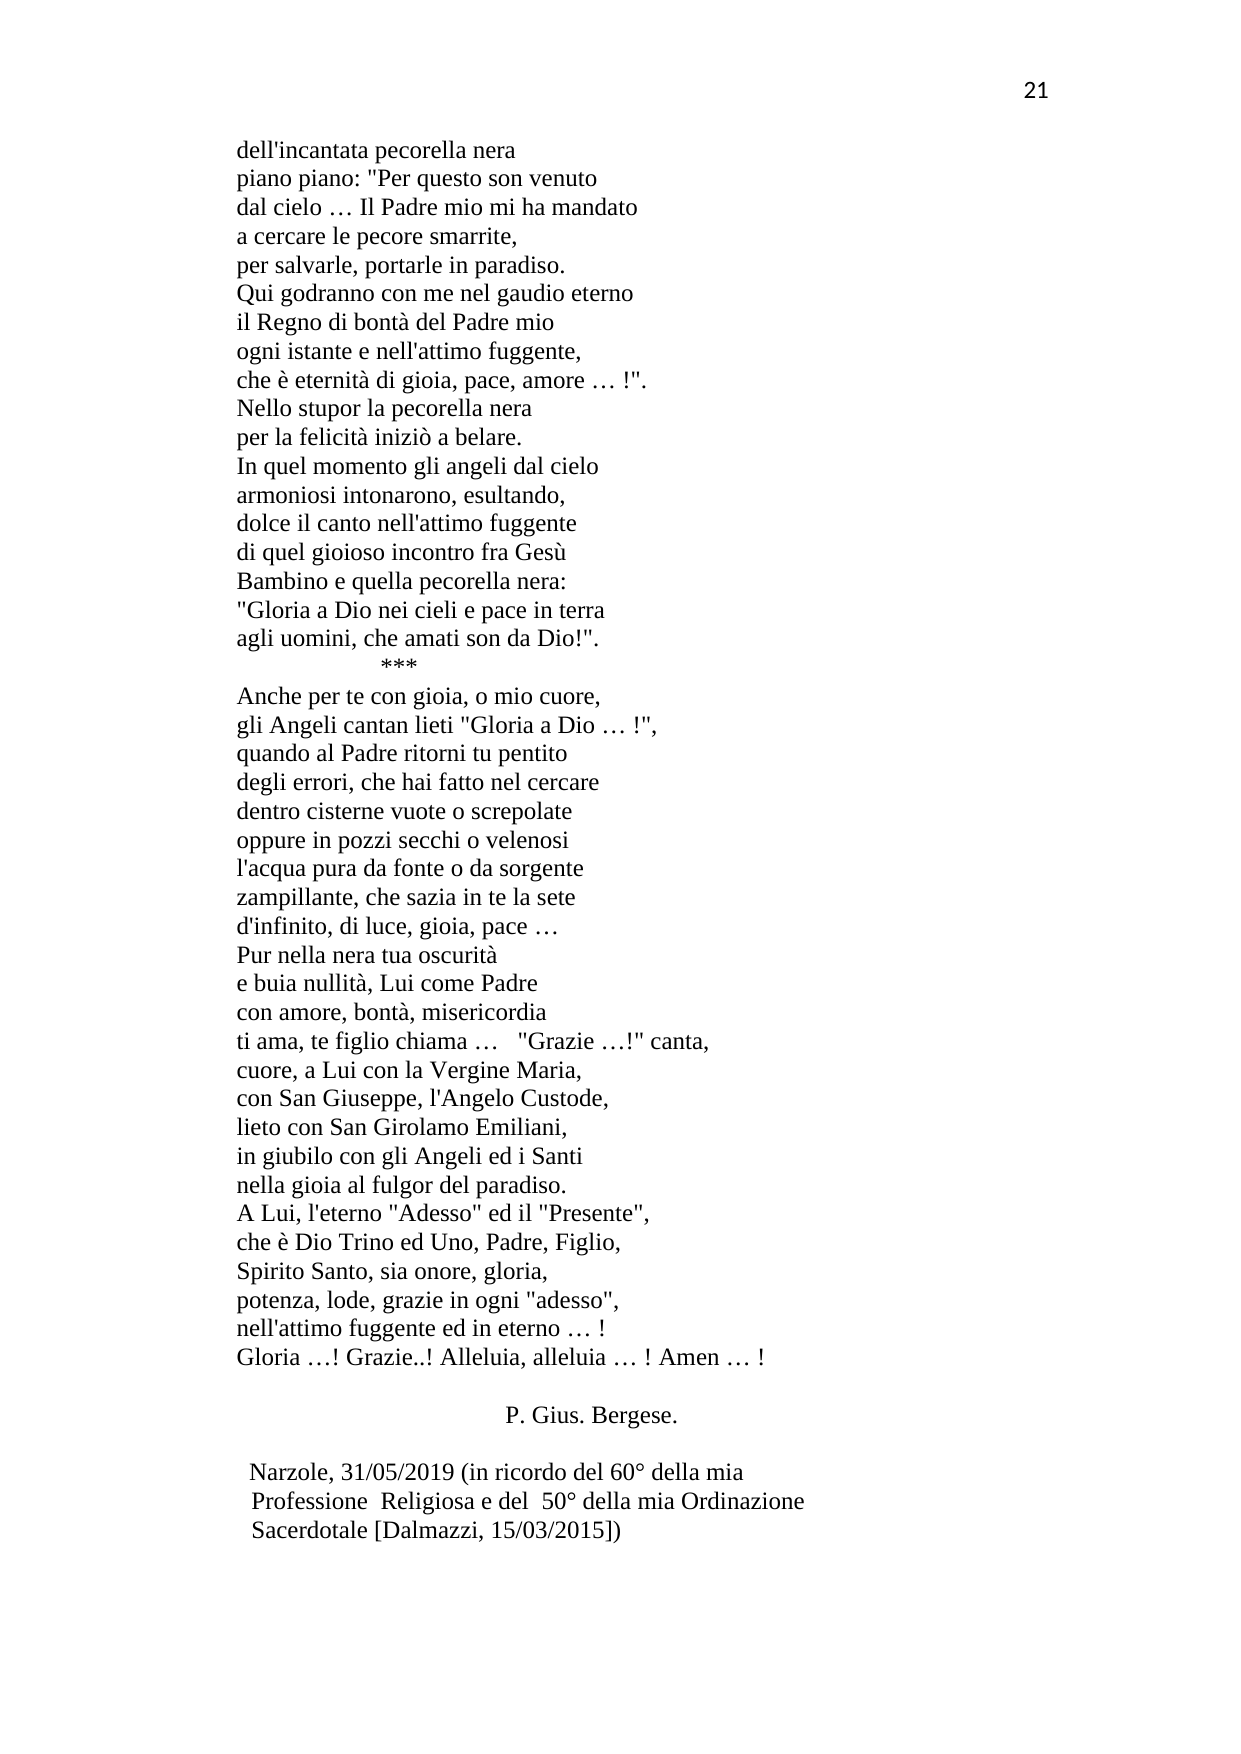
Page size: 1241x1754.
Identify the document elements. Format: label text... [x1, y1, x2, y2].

text Qui godranno con me nel gaudio eterno [236, 278, 842, 307]
text zampillante, che sazia in te la sete [236, 882, 842, 911]
text Gloria …! Grazie..! Alleluia, alleluia … ! Amen … ! [236, 1342, 842, 1371]
text che è Dio Trino ed Uno, Padre, Figlio, [236, 1227, 842, 1256]
text in giubilo con gli Angeli ed i Santi [236, 1141, 842, 1170]
text di quel gioioso incontro fra Gesù [236, 537, 842, 566]
text con amore, bontà, misericordia [236, 997, 842, 1026]
text oppure in pozzi secchi o velenosi [236, 825, 842, 853]
text Pur nella nera tua oscurità [236, 940, 842, 968]
text dentro cisterne vuote o screpolate [236, 796, 842, 825]
text dal cielo … Il Padre mio mi ha mandato [236, 192, 842, 221]
text quando al Padre ritorni tu pentito [236, 738, 842, 767]
text Bambino e quella pecorella nera: [236, 566, 842, 595]
text lieto con San Girolamo Emiliani, [236, 1112, 842, 1141]
text Spirito Santo, sia onore, gloria, [236, 1256, 842, 1285]
text per salvarle, portarle in paradiso. [236, 250, 842, 278]
text *** [236, 652, 842, 681]
text nell'attimo fuggente ed in eterno … ! [236, 1313, 842, 1342]
text ti ama, te figlio chiama … "Grazie …!" canta, [236, 1026, 842, 1055]
text l'acqua pura da fonte o da sorgente [236, 853, 842, 882]
text agli uomini, che amati son da Dio!". [236, 623, 842, 652]
text nella gioia al fulgor del paradiso. [236, 1170, 842, 1198]
text "Gloria a Dio nei cieli e pace in terra [236, 595, 842, 623]
text In quel momento gli angeli dal cielo [236, 451, 842, 480]
text piano piano: "Per questo son venuto [236, 163, 842, 192]
text d'infinito, di luce, gioia, pace … [236, 911, 842, 940]
text cuore, a Lui con la Vergine Maria, [236, 1055, 842, 1083]
text che è eternità di gioia, pace, amore … !". [236, 365, 842, 393]
text potenza, lode, grazie in ogni "adesso", [236, 1285, 842, 1313]
text dolce il canto nell'attimo fuggente [236, 508, 842, 537]
text Narzole, 31/05/2019 (in ricordo del 60° della mia Professione Religiosa e del 50° della mia Ordinazione Sacerdotale [Dalmazzi, 15/03/2015]) [236, 1457, 842, 1543]
text degli errori, che hai fatto nel cercare [236, 767, 842, 796]
text armoniosi intonarono, esultando, [236, 480, 842, 508]
text A Lui, l'eterno "Adesso" ed il "Presente", [236, 1198, 842, 1227]
text il Regno di bontà del Padre mio [236, 307, 842, 336]
text Nello stupor la pecorella nera [236, 393, 842, 422]
text con San Giuseppe, l'Angelo Custode, [236, 1083, 842, 1112]
text Anche per te con gioia, o mio cuore, [236, 681, 842, 710]
text a cercare le pecore smarrite, [236, 221, 842, 250]
text P. Gius. Bergese. [236, 1400, 842, 1428]
text per la felicità iniziò a belare. [236, 422, 842, 451]
text ogni istante e nell'attimo fuggente, [236, 336, 842, 365]
text dell'incantata pecorella nera [236, 135, 842, 163]
text e buia nullità, Lui come Padre [236, 968, 842, 997]
text gli Angeli cantan lieti "Gloria a Dio … !", [236, 710, 842, 738]
